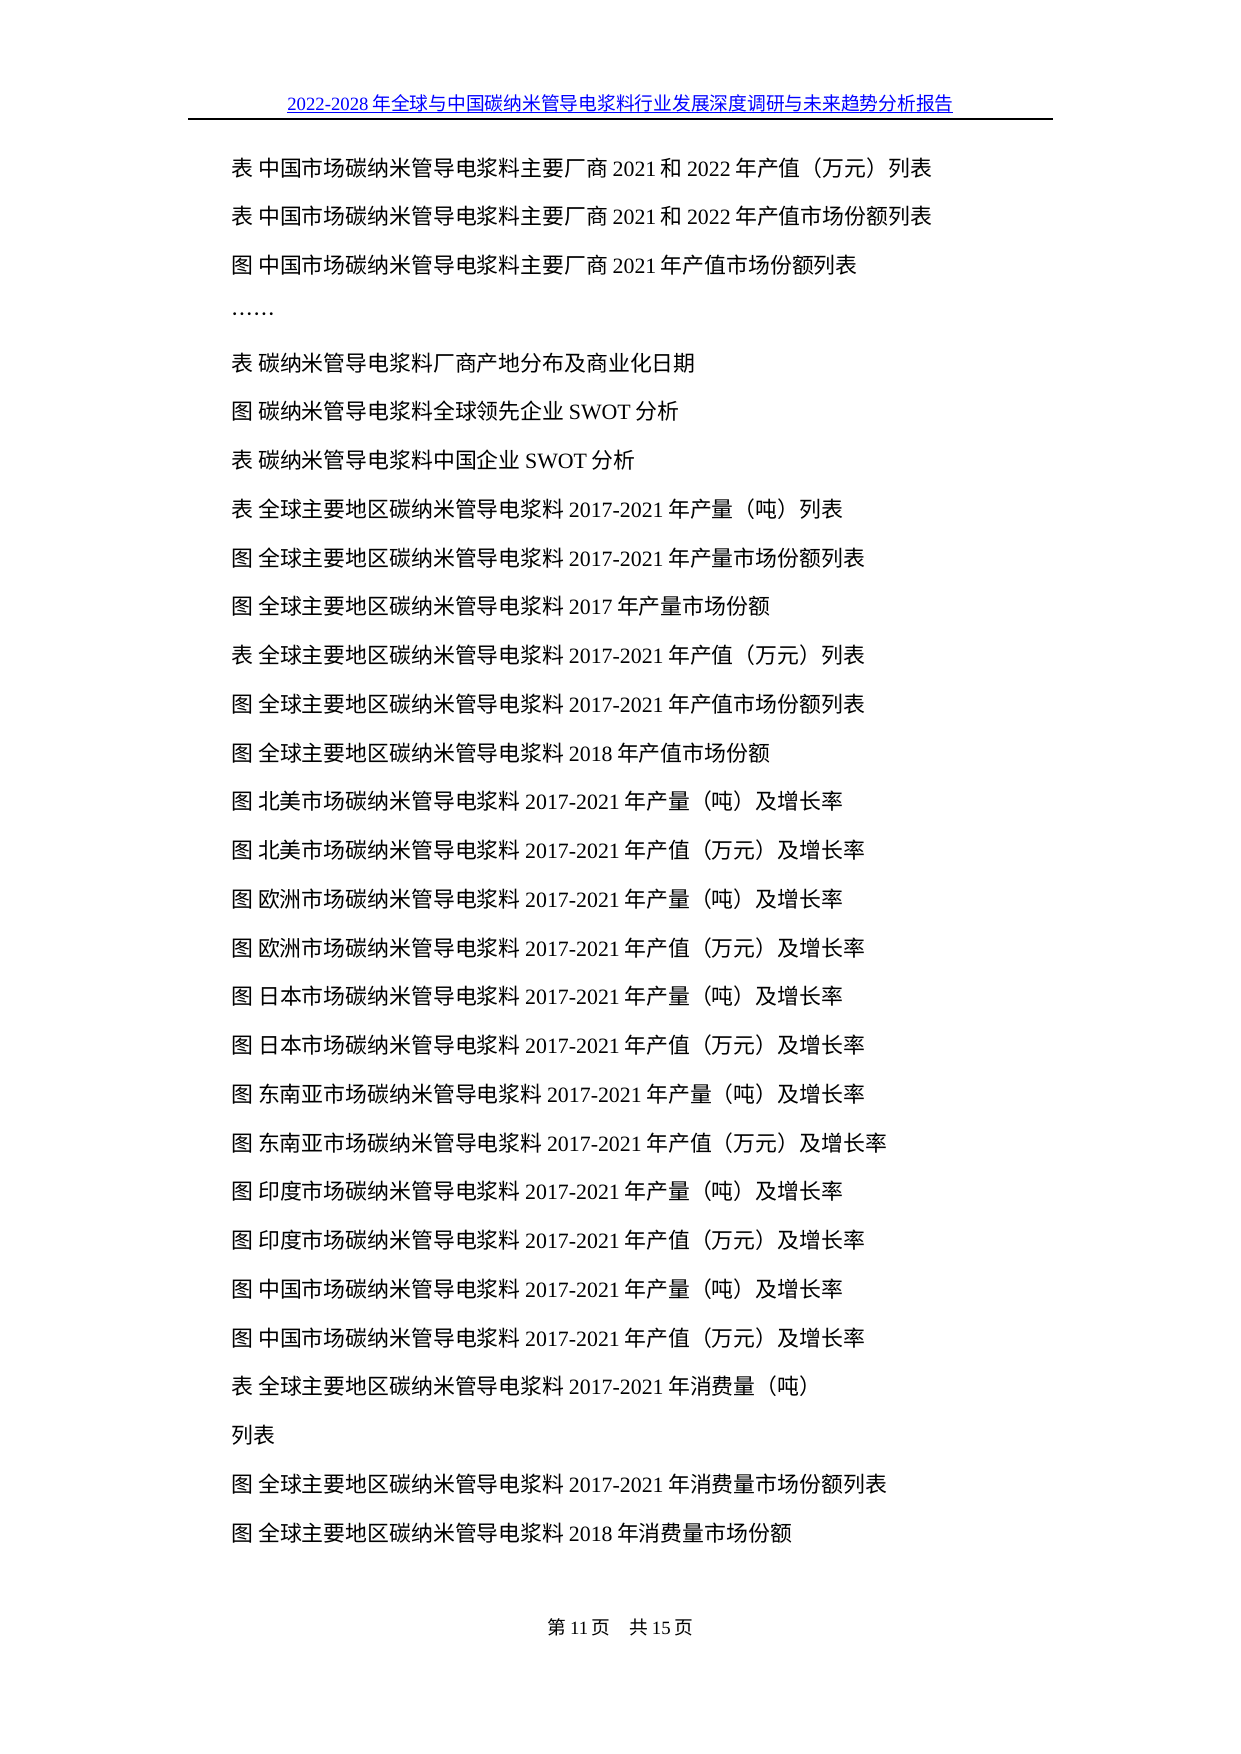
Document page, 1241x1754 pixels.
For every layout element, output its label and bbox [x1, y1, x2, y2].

text [187, 150, 1053, 1548]
